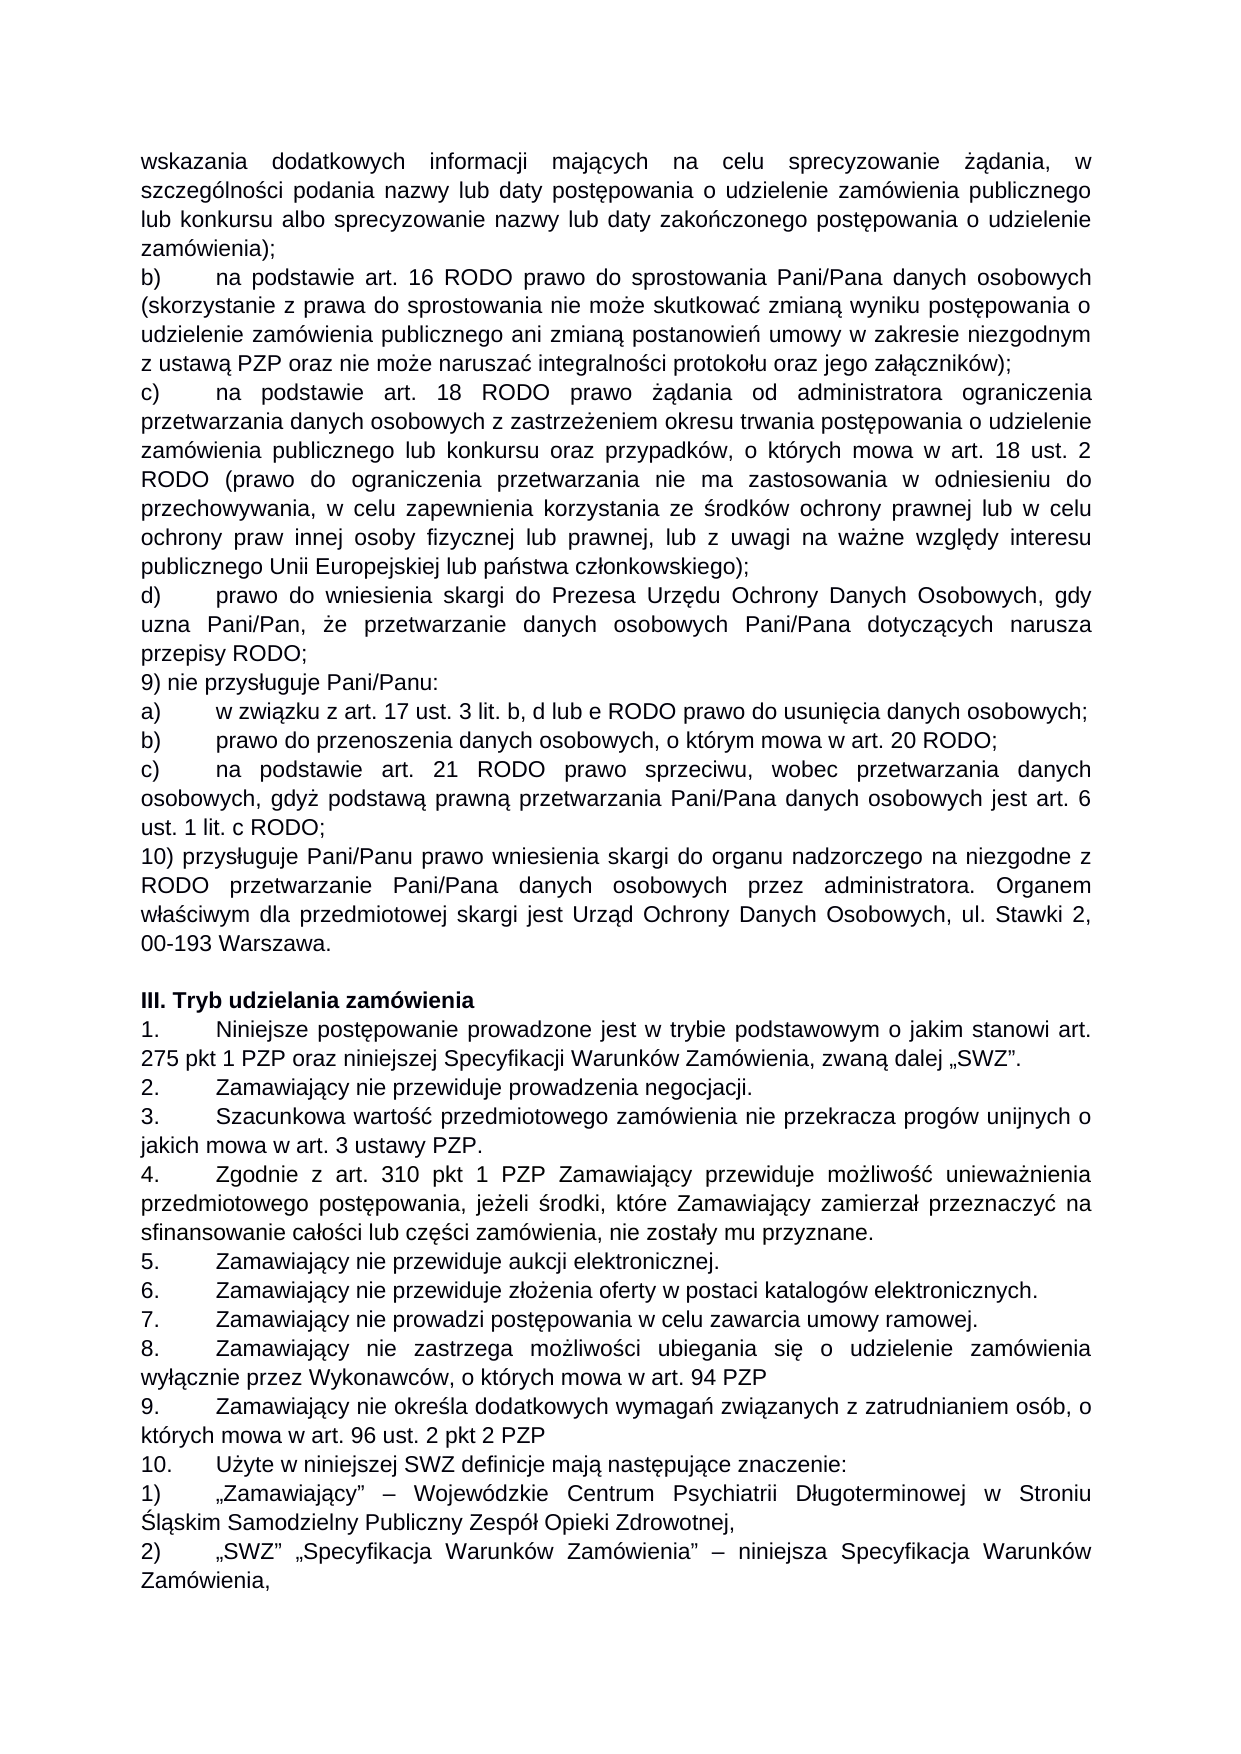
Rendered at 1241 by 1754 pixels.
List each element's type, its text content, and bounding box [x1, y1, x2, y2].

list prawo do wniesienia skargi do Prezesa Urzędu Ochrony Danych Osobowych, gdy uzna Pani/Pan, że przetwarzanie danych osobowych Pani/Pana dotyczących narusza przepisy RODO; [141, 582, 1092, 666]
list Zamawiający nie zastrzega możliwości ubiegania się o udzielenie zamówienia wyłącznie przez Wykonawców, o których mowa w art. 94 PZP [141, 1335, 1092, 1390]
list Zamawiający nie prowadzi postępowania w celu zawarcia umowy ramowej. [141, 1306, 1092, 1332]
list „Zamawiający” – Wojewódzkie Centrum Psychiatrii Długoterminowej w Stroniu Śląskim Samodzielny Publiczny Zespół Opieki Zdrowotnej, [141, 1480, 1092, 1535]
list na podstawie art. 21 RODO prawo sprzeciwu, wobec przetwarzania danych osobowych, gdyż podstawą prawną przetwarzania Pani/Pana danych osobowych jest art. 6 ust. 1 lit. c RODO; [141, 756, 1092, 840]
list w związku z art. 17 ust. 3 lit. b, d lub e RODO prawo do usunięcia danych osobowych; [141, 698, 1092, 724]
list „SWZ” „Specyfikacja Warunków Zamówienia” – niniejsza Specyfikacja Warunków Zamówienia, [141, 1538, 1092, 1593]
list Niniejsze postępowanie prowadzone jest w trybie podstawowym o jakim stanowi art. 275 pkt 1 PZP oraz niniejszej Specyfikacji Warunków Zamówienia, zwaną dalej „SWZ”. [141, 1016, 1092, 1072]
list Zamawiający nie przewiduje prowadzenia negocjacji. [141, 1074, 1092, 1101]
list 9) nie przysługuje Pani/Panu: [141, 669, 1092, 695]
list na podstawie art. 16 RODO prawo do sprostowania Pani/Pana danych osobowych (skorzystanie z prawa do sprostowania nie może skutkować zmianą wyniku postępowania o udzielenie zamówienia publicznego ani zmianą postanowień umowy w zakresie niezgodnym z ustawą PZP oraz nie może naruszać integralności protokołu oraz jego załączników); [141, 263, 1092, 377]
list Zgodnie z art. 310 pkt 1 PZP Zamawiający przewiduje możliwość unieważnienia przedmiotowego postępowania, jeżeli środki, które Zamawiający zamierzał przeznaczyć na sfinansowanie całości lub części zamówienia, nie zostały mu przyznane. [141, 1161, 1092, 1245]
list Zamawiający nie przewiduje złożenia oferty w postaci katalogów elektronicznych. [141, 1277, 1092, 1303]
text III. Tryb udzielania zamówienia [141, 987, 1092, 1014]
list Użyte w niniejszej SWZ definicje mają następujące znaczenie: [141, 1451, 1092, 1477]
list prawo do przenoszenia danych osobowych, o którym mowa w art. 20 RODO; [141, 727, 1092, 753]
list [141, 148, 1092, 261]
list Zamawiający nie określa dodatkowych wymagań związanych z zatrudnianiem osób, o których mowa w art. 96 ust. 2 pkt 2 PZP [141, 1393, 1092, 1448]
list 10) przysługuje Pani/Panu prawo wniesienia skargi do organu nadzorczego na niezgodne z RODO przetwarzanie Pani/Pana danych osobowych przez administratora. Organem właściwym dla przedmiotowej skargi jest Urząd Ochrony Danych Osobowych, ul. Stawki 2, 00-193 Warszawa. [141, 843, 1092, 956]
list Zamawiający nie przewiduje aukcji elektronicznej. [141, 1248, 1092, 1274]
list Szacunkowa wartość przedmiotowego zamówienia nie przekracza progów unijnych o jakich mowa w art. 3 ustawy PZP. [141, 1103, 1092, 1158]
list na podstawie art. 18 RODO prawo żądania od administratora ograniczenia przetwarzania danych osobowych z zastrzeżeniem okresu trwania postępowania o udzielenie zamówienia publicznego lub konkursu oraz przypadków, o których mowa w art. 18 ust. 2 RODO (prawo do ograniczenia przetwarzania nie ma zastosowania w odniesieniu do przechowywania, w celu zapewnienia korzystania ze środków ochrony prawnej lub w celu ochrony praw innej osoby fizycznej lub prawnej, lub z uwagi na ważne względy interesu publicznego Unii Europejskiej lub państwa członkowskiego); [141, 379, 1092, 579]
